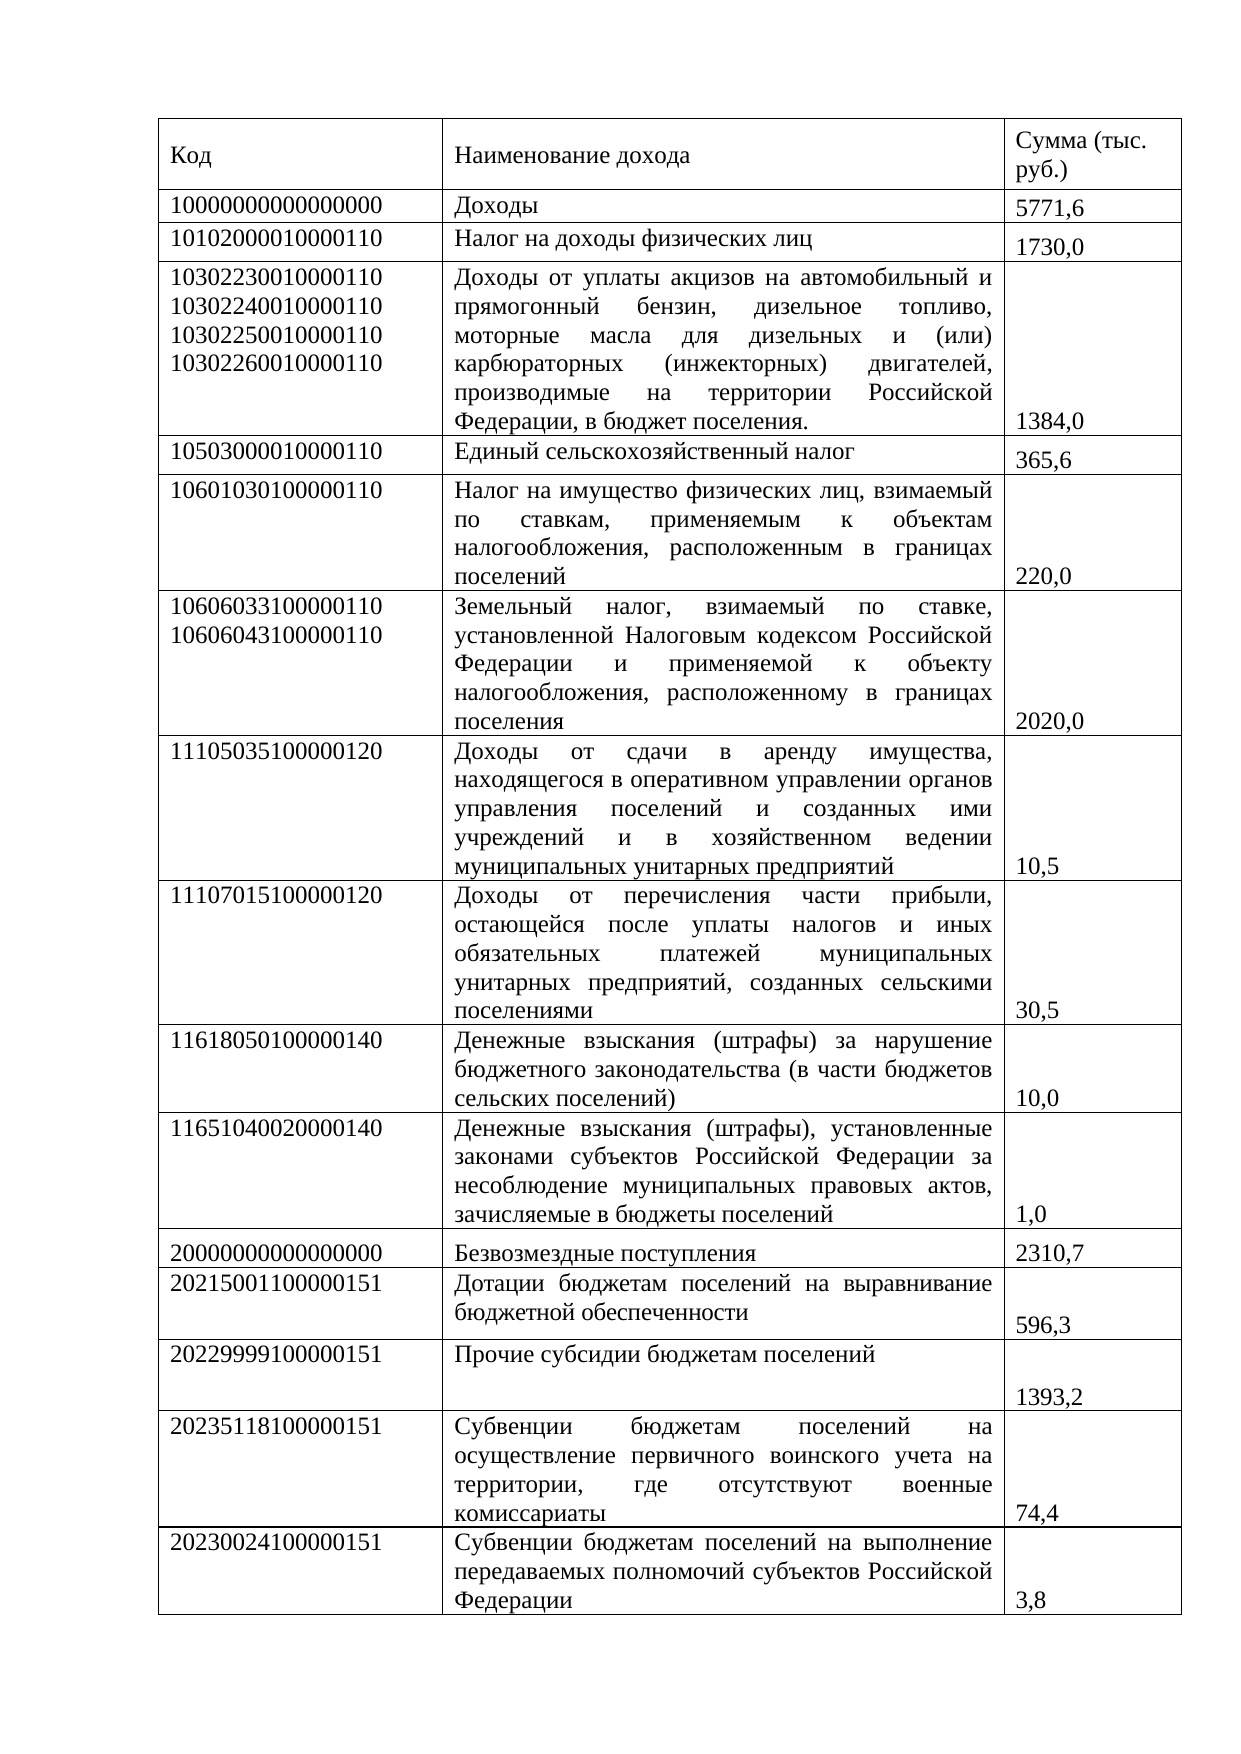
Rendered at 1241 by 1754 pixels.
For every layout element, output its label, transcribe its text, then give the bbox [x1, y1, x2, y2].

table_header Наименование дохода [443, 119, 1004, 189]
table_cell Дотации бюджетам поселений на выравнивание бюджетной обеспеченности [443, 1268, 1004, 1338]
table_cell 30,5 [1005, 881, 1181, 1024]
table_cell Денежные взыскания (штрафы) за нарушение бюджетного законодательства (в части бюджетов сельских поселений) [443, 1025, 1004, 1112]
table_cell 11618050100000140 [159, 1025, 442, 1112]
table_cell 11107015100000120 [159, 881, 442, 1024]
table_cell 2310,7 [1005, 1229, 1181, 1267]
table_cell Налог на имущество физических лиц, взимаемый по ставкам, применяемым к объектам налогообложения, расположенным в границах поселений [443, 475, 1004, 590]
table_cell 74,4 [1005, 1411, 1181, 1526]
table_cell Безвозмездные поступления [443, 1229, 1004, 1267]
table_cell 20235118100000151 [159, 1411, 442, 1526]
table_cell 20230024100000151 [159, 1528, 442, 1614]
table_cell 1384,0 [1005, 262, 1181, 435]
table_cell 11651040020000140 [159, 1113, 442, 1228]
table_cell 10601030100000110 [159, 475, 442, 590]
table_header Код [159, 119, 442, 189]
table_cell Налог на доходы физических лиц [443, 223, 1004, 261]
table_cell 2020,0 [1005, 591, 1181, 735]
table_cell Доходы от перечисления части прибыли, остающейся после уплаты налогов и иных обязательных платежей муниципальных унитарных предприятий, созданных сельскими поселениями [443, 881, 1004, 1024]
table_cell 3,8 [1005, 1528, 1181, 1614]
table_cell 20000000000000000 [159, 1229, 442, 1267]
table_cell 220,0 [1005, 475, 1181, 590]
table_cell 20229999100000151 [159, 1340, 442, 1410]
table_cell 1,0 [1005, 1113, 1181, 1228]
table_cell 20215001100000151 [159, 1268, 442, 1338]
table_cell Субвенции бюджетам поселений на выполнение передаваемых полномочий субъектов Российской Федерации [443, 1528, 1004, 1614]
table_cell 10000000000000000 [159, 190, 442, 222]
table_header Сумма (тыс. руб.) [1005, 119, 1181, 189]
table_cell 596,3 [1005, 1268, 1181, 1338]
table_cell Субвенции бюджетам поселений на осуществление первичного воинского учета на территории, где отсутствуют военные комиссариаты [443, 1411, 1004, 1526]
table_cell Прочие субсидии бюджетам поселений [443, 1340, 1004, 1410]
table_cell 10,5 [1005, 736, 1181, 879]
table_cell Доходы от уплаты акцизов на автомобильный и прямогонный бензин, дизельное топливо, моторные масла для дизельных и (или) карбюраторных (инжекторных) двигателей, производимые на территории Российской Федерации, в бюджет поселения. [443, 262, 1004, 435]
table_cell 5771,6 [1005, 190, 1181, 222]
table_cell 11105035100000120 [159, 736, 442, 879]
table_cell 365,6 [1005, 436, 1181, 474]
table_cell Земельный налог, взимаемый по ставке, установленной Налоговым кодексом Российской Федерации и применяемой к объекту налогообложения, расположенному в границах поселения [443, 591, 1004, 735]
table_cell Доходы от сдачи в аренду имущества, находящегося в оперативном управлении органов управления поселений и созданных ими учреждений и в хозяйственном ведении муниципальных унитарных предприятий [443, 736, 1004, 879]
table_cell 1393,2 [1005, 1340, 1181, 1410]
table_cell Денежные взыскания (штрафы), установленные законами субъектов Российской Федерации за несоблюдение муниципальных правовых актов, зачисляемые в бюджеты поселений [443, 1113, 1004, 1228]
table_cell 1730,0 [1005, 223, 1181, 261]
table_cell 10,0 [1005, 1025, 1181, 1112]
table_cell 10102000010000110 [159, 223, 442, 261]
table_cell 10302230010000110 10302240010000110 10302250010000110 10302260010000110 [159, 262, 442, 435]
table_cell 10503000010000110 [159, 436, 442, 474]
table_cell Доходы [443, 190, 1004, 222]
table_cell Единый сельскохозяйственный налог [443, 436, 1004, 474]
table_cell 10606033100000110 10606043100000110 [159, 591, 442, 735]
